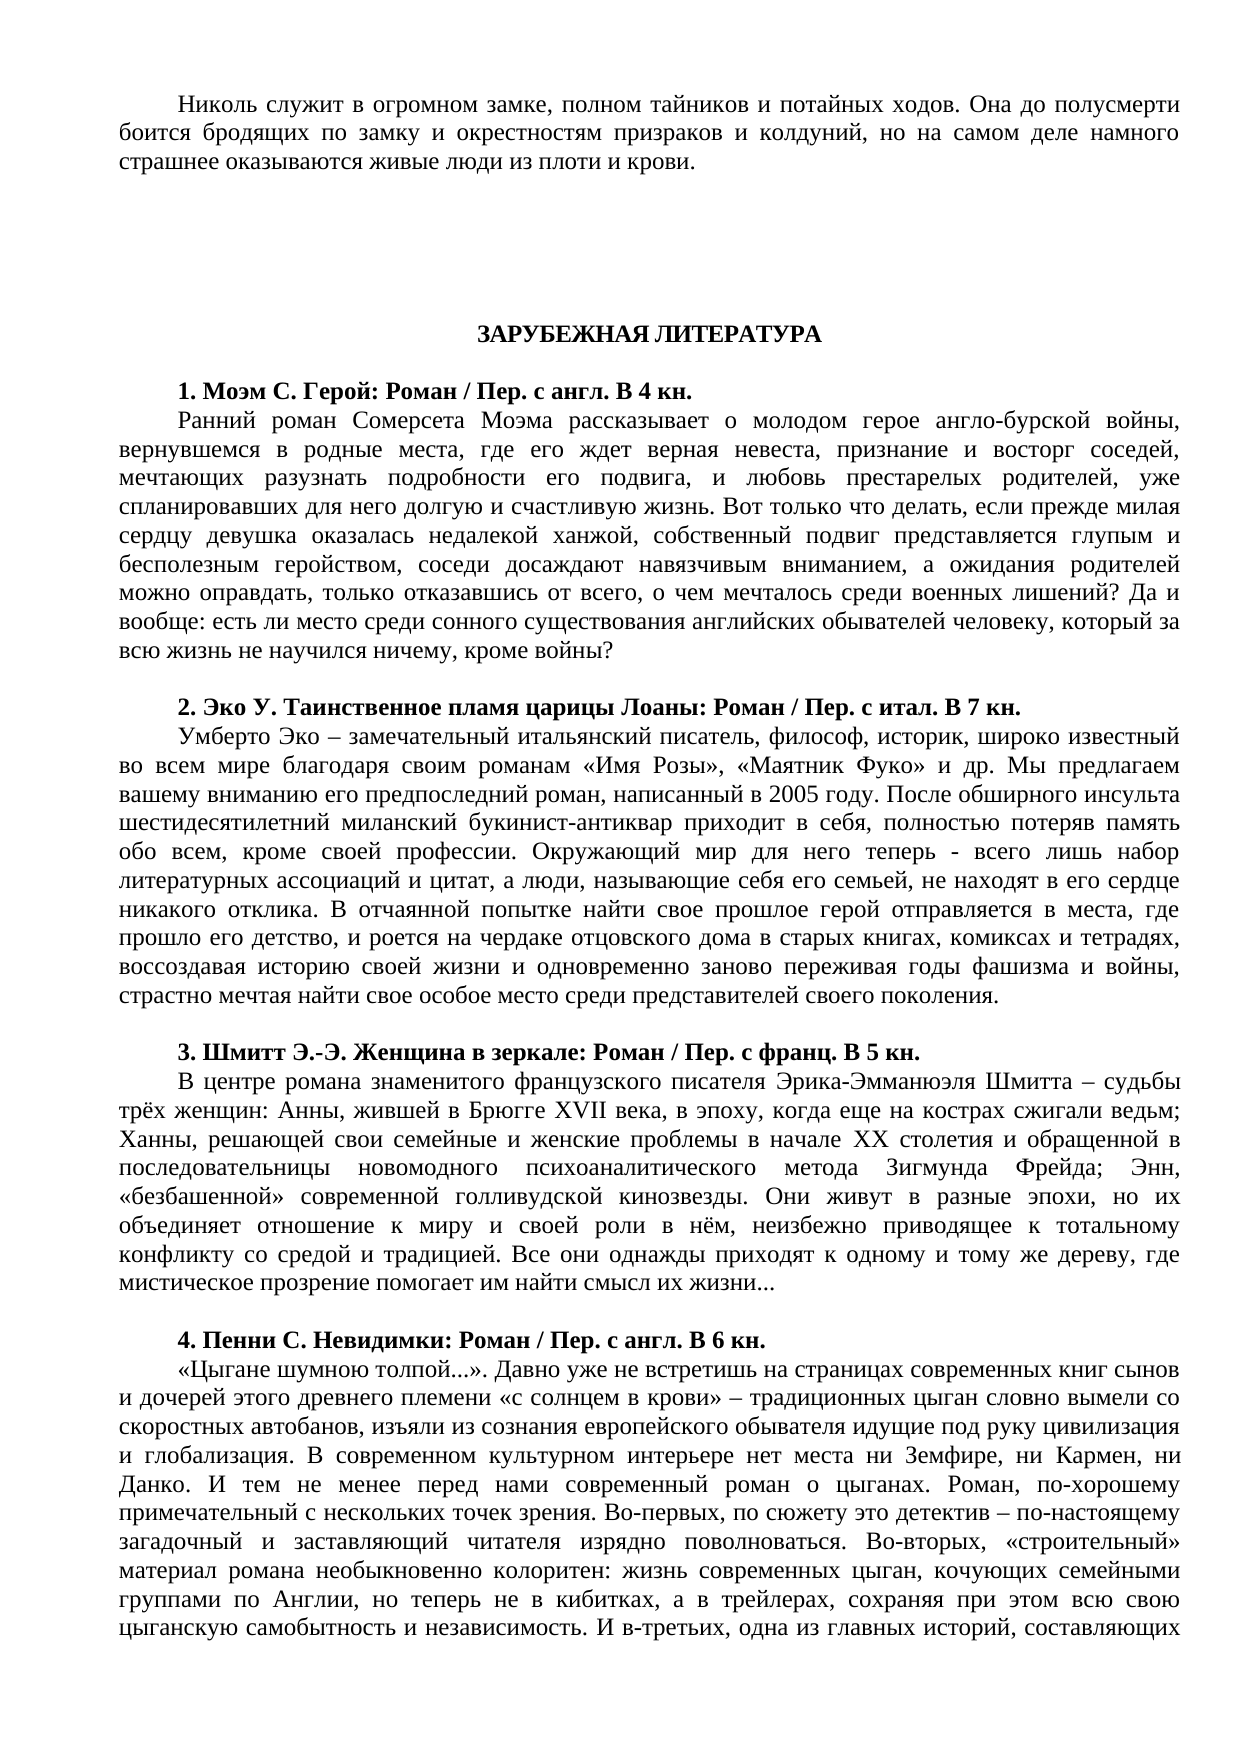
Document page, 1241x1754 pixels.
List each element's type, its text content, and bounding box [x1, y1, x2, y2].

text Ранний роман Сомерсета Моэма рассказывает о молодом герое англо-бурской войны, вернувшемся в родные места, где его ждет верная невеста, признание и восторг соседей, мечтающих разузнать подробности его подвига, и любовь престарелых родителей, уже спланировавших для него долгую и счастливую жизнь. Вот только что делать, если прежде милая сердцу девушка оказалась недалекой ханжой, собственный подвиг представляется глупым и бесполезным геройством, соседи досаждают навязчивым вниманием, а ожидания родителей можно оправдать, только отказавшись от всего, о чем мечталось среди военных лишений? Да и вообще: есть ли место среди сонного существования английских обывателей человеку, который за всю жизнь не научился ничему, кроме войны? [119, 405, 1181, 664]
text ЗАРУБЕЖНАЯ ЛИТЕРАТУРА [118, 319, 1181, 347]
text Николь служит в огромном замке, полном тайников и потайных ходов. Она до полусмерти боится бродящих по замку и окрестностям призраков и колдуний, но на самом деле намного страшнее оказываются живые люди из плоти и крови. [119, 89, 1181, 175]
text 1. Моэм С. Герой: Роман / Пер. с англ. В 4 кн. [119, 376, 1181, 405]
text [119, 1354, 1181, 1641]
text 2. Эко У. Таинственное пламя царицы Лоаны: Роман / Пер. с итал. В 7 кн. [119, 692, 1181, 721]
text 4. Пенни С. Невидимки: Роман / Пер. с англ. В 6 кн. [119, 1325, 1181, 1354]
text 3. Шмитт Э.-Э. Женщина в зеркале: Роман / Пер. с франц. В 5 кн. [119, 1037, 1181, 1066]
text Умберто Эко – замечательный итальянский писатель, философ, историк, широко известный во всем мире благодаря своим романам «Имя Розы», «Маятник Фуко» и др. Мы предлагаем вашему вниманию его предпоследний роман, написанный в 2005 году. После обширного инсульта шестидесятилетний миланский букинист-антиквар приходит в себя, полностью потеряв память обо всем, кроме своей профессии. Окружающий мир для него теперь - всего лишь набор литературных ассоциаций и цитат, а люди, называющие себя его семьей, не находят в его сердце никакого отклика. В отчаянной попытке найти свое прошлое герой отправляется в места, где прошло его детство, и роется на чердаке отцовского дома в старых книгах, комиксах и тетрадях, воссоздавая историю своей жизни и одновременно заново переживая годы фашизма и войны, страстно мечтая найти свое особое место среди представителей своего поколения. [119, 721, 1181, 1009]
text В центре романа знаменитого французского писателя Эрика-Эмманюэля Шмитта – судьбы трёх женщин: Анны, жившей в Брюгге XVII века, в эпоху, когда еще на кострах сжигали ведьм; Ханны, решающей свои семейные и женские проблемы в начале XX столетия и обращенной в последовательницы новомодного психоаналитического метода Зигмунда Фрейда; Энн, «безбашенной» современной голливудской кинозвезды. Они живут в разные эпохи, но их объединяет отношение к миру и своей роли в нём, неизбежно приводящее к тотальному конфликту со средой и традицией. Все они однажды приходят к одному и тому же дереву, где мистическое прозрение помогает им найти смысл их жизни... [119, 1066, 1181, 1296]
